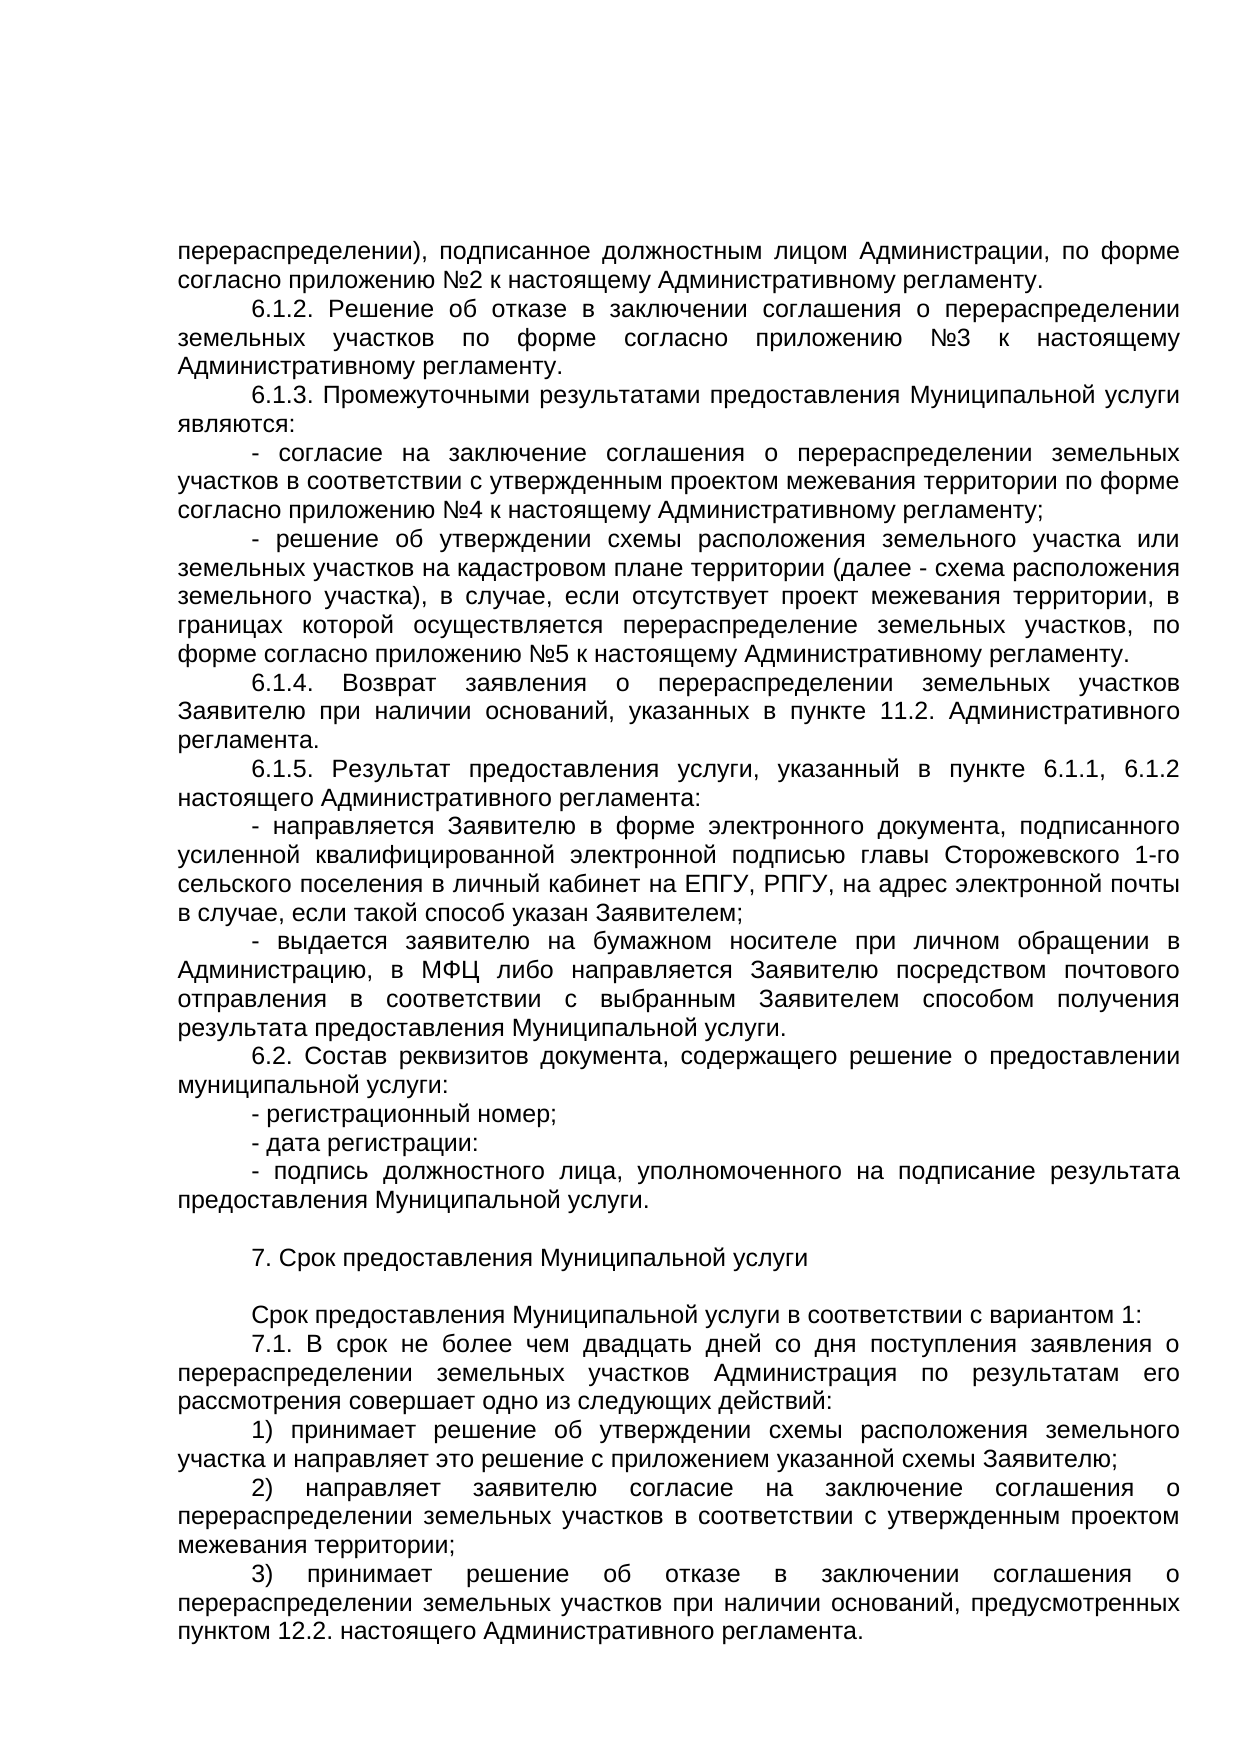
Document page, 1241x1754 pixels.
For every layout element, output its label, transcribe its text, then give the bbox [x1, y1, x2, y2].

text - регистрационный номер; [177, 1099, 1181, 1127]
text 6.1.2. Решение об отказе в заключении соглашения о перераспределении земельных участков по форме согласно приложению №3 к настоящему Административному регламенту. [177, 294, 1181, 380]
text - дата регистрации: [177, 1127, 1181, 1156]
text 7. Срок предоставления Муниципальной услуги [177, 1242, 1181, 1271]
text 6.1.5. Результат предоставления услуги, указанный в пункте 6.1.1, 6.1.2 настоящего Административного регламента: [177, 754, 1181, 811]
text - направляется Заявителю в форме электронного документа, подписанного усиленной квалифицированной электронной подписью главы Сторожевского 1-го сельского поселения в личный кабинет на ЕПГУ, РПГУ, на адрес электронной почты в случае, если такой способ указан Заявителем; [177, 811, 1181, 926]
text - подпись должностного лица, уполномоченного на подписание результата предоставления Муниципальной услуги. [177, 1156, 1181, 1214]
text 1) принимает решение об утверждении схемы расположения земельного участка и направляет это решение с приложением указанной схемы Заявителю; [177, 1415, 1181, 1472]
text 6.2. Состав реквизитов документа, содержащего решение о предоставлении муниципальной услуги: [177, 1041, 1181, 1099]
text 7.1. В срок не более чем двадцать дней со дня поступления заявления о перераспределении земельных участков Администрация по результатам его рассмотрения совершает одно из следующих действий: [177, 1329, 1181, 1415]
text - выдается заявителю на бумажном носителе при личном обращении в Администрацию, в МФЦ либо направляется Заявителю посредством почтового отправления в соответствии с выбранным Заявителем способом получения результата предоставления Муниципальной услуги. [177, 926, 1181, 1041]
text 6.1.3. Промежуточными результатами предоставления Муниципальной услуги являются: [177, 380, 1181, 437]
text Срок предоставления Муниципальной услуги в соответствии с вариантом 1: [177, 1300, 1181, 1329]
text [177, 236, 1181, 294]
text - согласие на заключение соглашения о перераспределении земельных участков в соответствии с утвержденным проектом межевания территории по форме согласно приложению №4 к настоящему Административному регламенту; [177, 437, 1181, 524]
text 2) направляет заявителю согласие на заключение соглашения о перераспределении земельных участков в соответствии с утвержденным проектом межевания территории; [177, 1472, 1181, 1559]
text 6.1.4. Возврат заявления о перераспределении земельных участков Заявителю при наличии оснований, указанных в пункте 11.2. Административного регламента. [177, 667, 1181, 754]
text 3) принимает решение об отказе в заключении соглашения о перераспределении земельных участков при наличии оснований, предусмотренных пунктом 12.2. настоящего Административного регламента. [177, 1559, 1181, 1645]
text - решение об утверждении схемы расположения земельного участка или земельных участков на кадастровом плане территории (далее - схема расположения земельного участка), в случае, если отсутствует проект межевания территории, в границах которой осуществляется перераспределение земельных участков, по форме согласно приложению №5 к настоящему Административному регламенту. [177, 524, 1181, 667]
